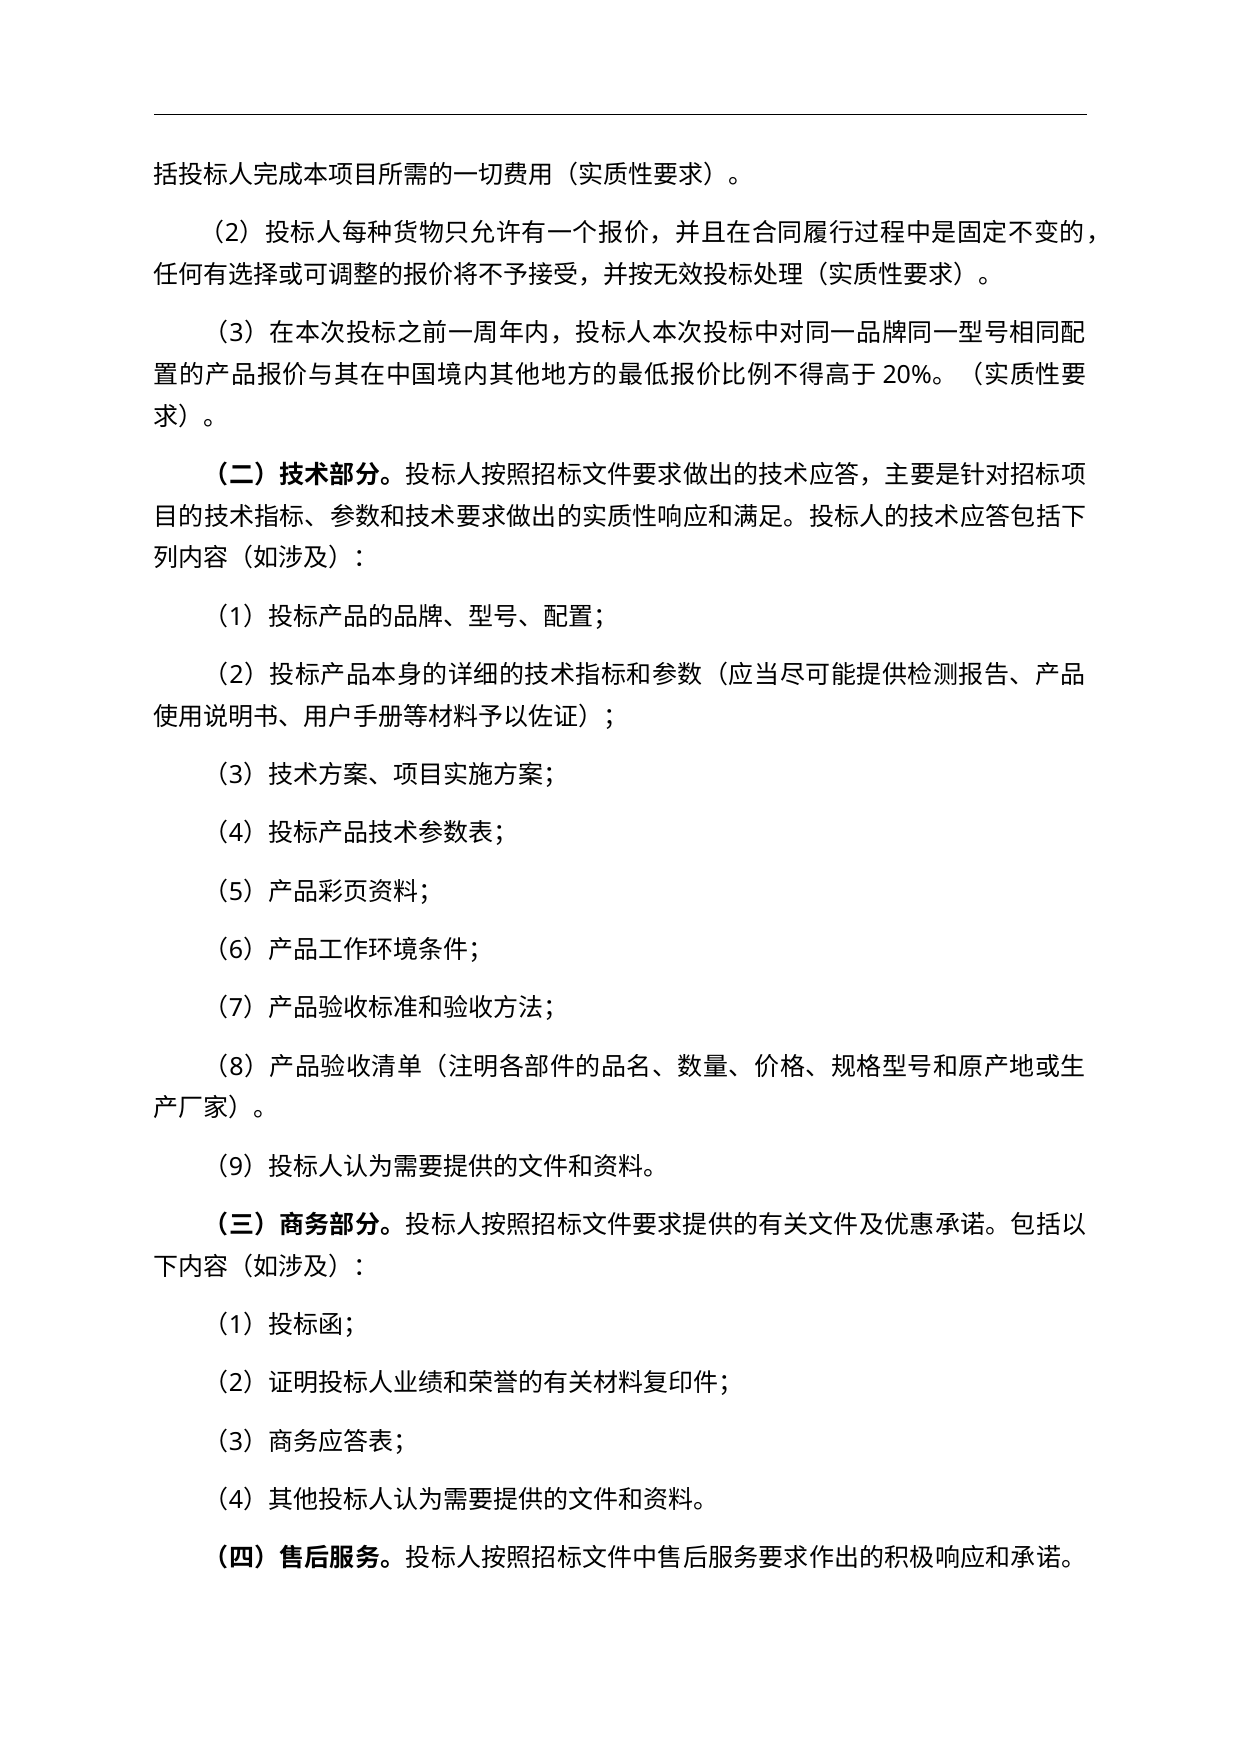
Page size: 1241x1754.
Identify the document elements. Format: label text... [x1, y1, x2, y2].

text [153, 150, 1087, 192]
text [153, 1533, 1087, 1575]
text （1）投标函； [153, 1300, 1087, 1342]
text （3）技术方案、项目实施方案； [153, 750, 1087, 792]
text （3）在本次投标之前一周年内，投标人本次投标中对同一品牌同一型号相同配置的产品报价与其在中国境内其他地方的最低报价比例不得高于20%。（实质性要求）。 [153, 308, 1087, 433]
text （2）证明投标人业绩和荣誉的有关材料复印件； [153, 1358, 1087, 1400]
text （2）投标产品本身的详细的技术指标和参数（应当尽可能提供检测报告、产品使用说明书、用户手册等材料予以佐证）； [153, 650, 1087, 733]
text （2）投标人每种货物只允许有一个报价，并且在合同履行过程中是固定不变的，任何有选择或可调整的报价将不予接受，并按无效投标处理（实质性要求）。 [154, 208, 1087, 292]
text （9）投标人认为需要提供的文件和资料。 [153, 1142, 1087, 1183]
text （8）产品验收清单（注明各部件的品名、数量、价格、规格型号和原产地或生产厂家）。 [153, 1042, 1087, 1125]
text （6）产品工作环境条件； [153, 925, 1087, 967]
text （4）其他投标人认为需要提供的文件和资料。 [153, 1475, 1087, 1517]
text （二）技术部分。投标人按照招标文件要求做出的技术应答，主要是针对招标项目的技术指标、参数和技术要求做出的实质性响应和满足。投标人的技术应答包括下列内容（如涉及）： [153, 450, 1087, 575]
text （1）投标产品的品牌、型号、配置； [153, 592, 1087, 633]
text （5）产品彩页资料； [153, 867, 1087, 908]
text （4）投标产品技术参数表； [153, 808, 1087, 850]
text （3）商务应答表； [153, 1417, 1087, 1458]
text （7）产品验收标准和验收方法； [153, 983, 1087, 1025]
text （三）商务部分。投标人按照招标文件要求提供的有关文件及优惠承诺。包括以下内容（如涉及）： [153, 1200, 1087, 1283]
